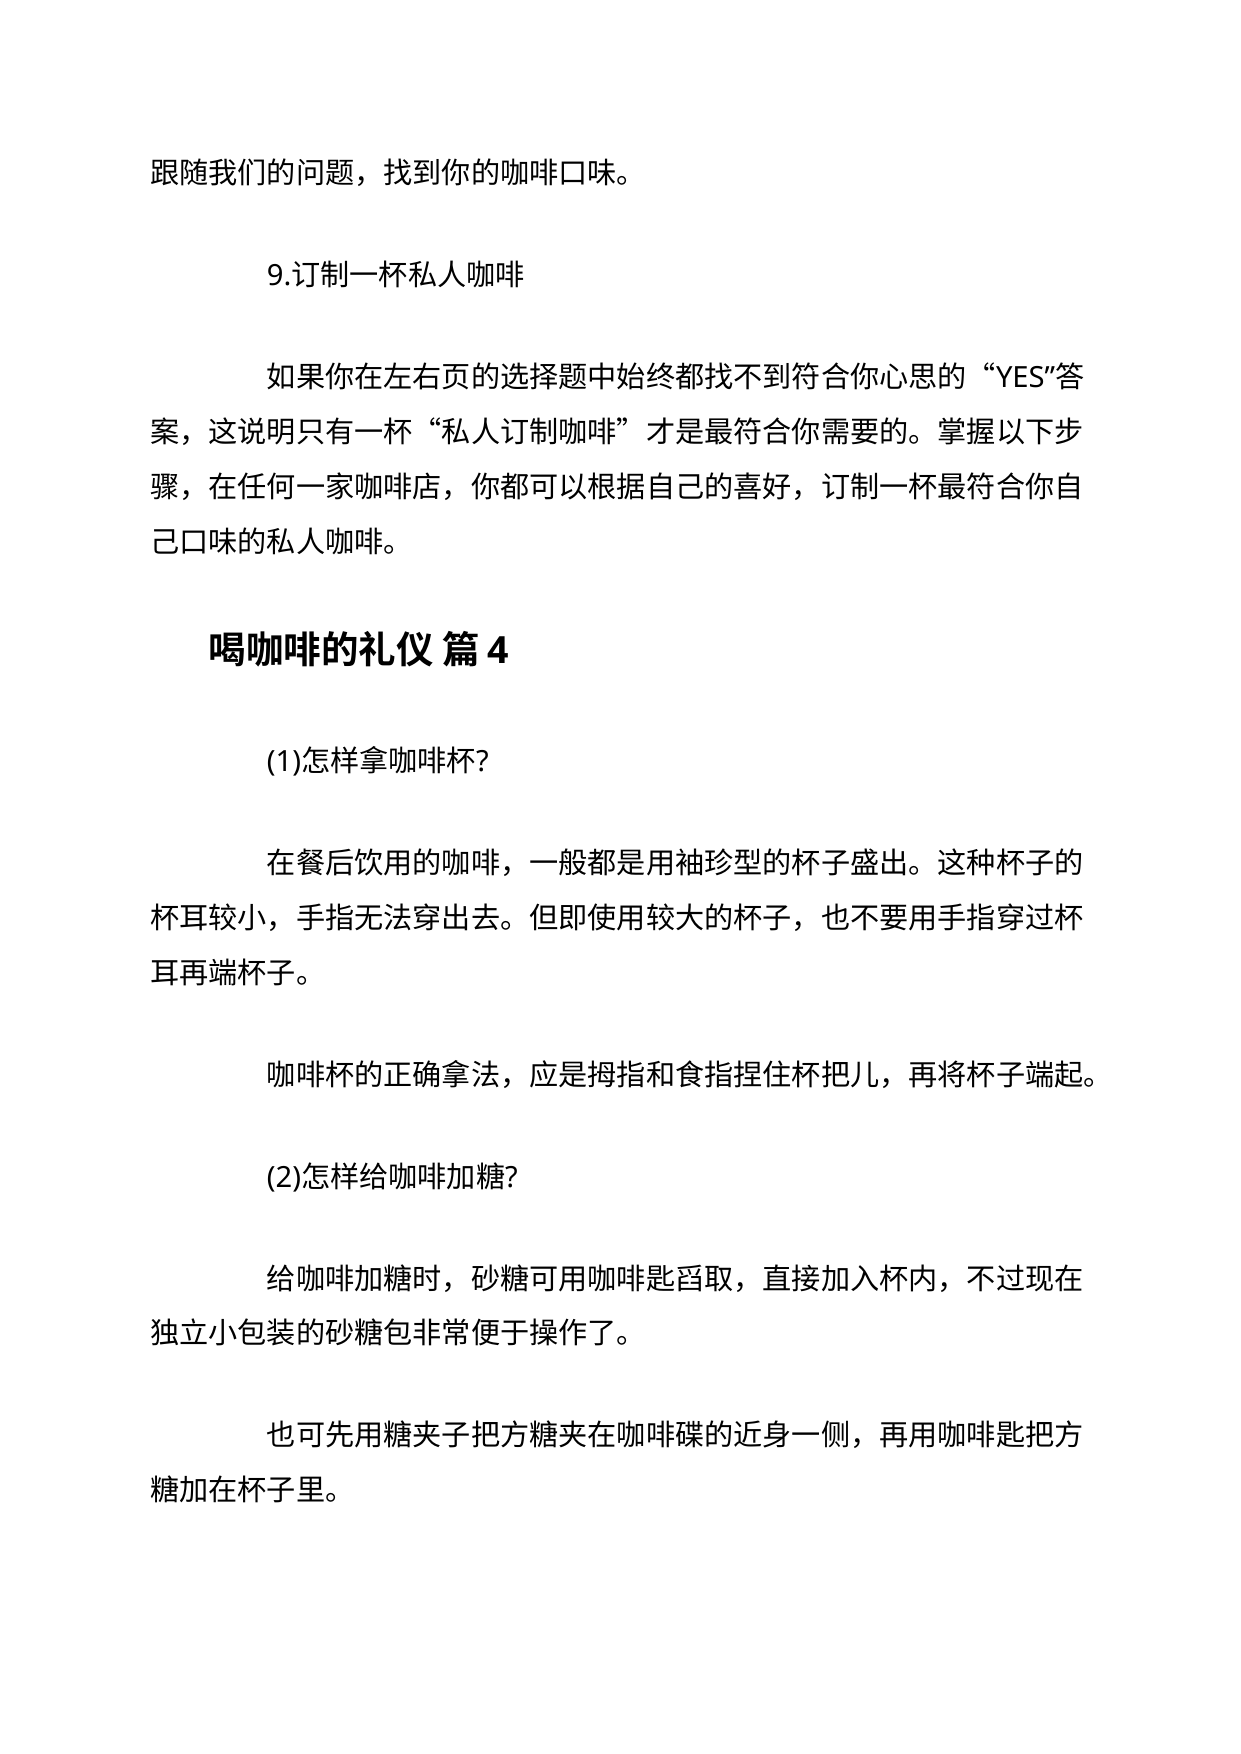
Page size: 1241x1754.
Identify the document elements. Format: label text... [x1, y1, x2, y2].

text (2)怎样给咖啡加糖? [150, 1153, 1090, 1196]
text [150, 150, 1090, 192]
text 也可先用糖夹子把方糖夹在咖啡碟的近身一侧，再用咖啡匙把方糖加在杯子里。 [150, 1412, 1090, 1509]
text 咖啡杯的正确拿法，应是拇指和食指捏住杯把儿，再将杯子端起。 [150, 1051, 1090, 1094]
text 喝咖啡的礼仪 篇4 [150, 620, 1090, 675]
text (1)怎样拿咖啡杯? [150, 738, 1090, 780]
text 在餐后饮用的咖啡，一般都是用袖珍型的杯子盛出。这种杯子的杯耳较小，手指无法穿出去。但即使用较大的杯子，也不要用手指穿过杯耳再端杯子。 [150, 840, 1090, 992]
text 9.订制一杯私人咖啡 [150, 252, 1090, 294]
text 给咖啡加糖时，砂糖可用咖啡匙舀取，直接加入杯内，不过现在独立小包装的砂糖包非常便于操作了。 [150, 1255, 1090, 1352]
text 如果你在左右页的选择题中始终都找不到符合你心思的“YES”答案，这说明只有一杯“私人订制咖啡”才是最符合你需要的。掌握以下步骤，在任何一家咖啡店，你都可以根据自己的喜好，订制一杯最符合你自己口味的私人咖啡。 [150, 354, 1090, 561]
